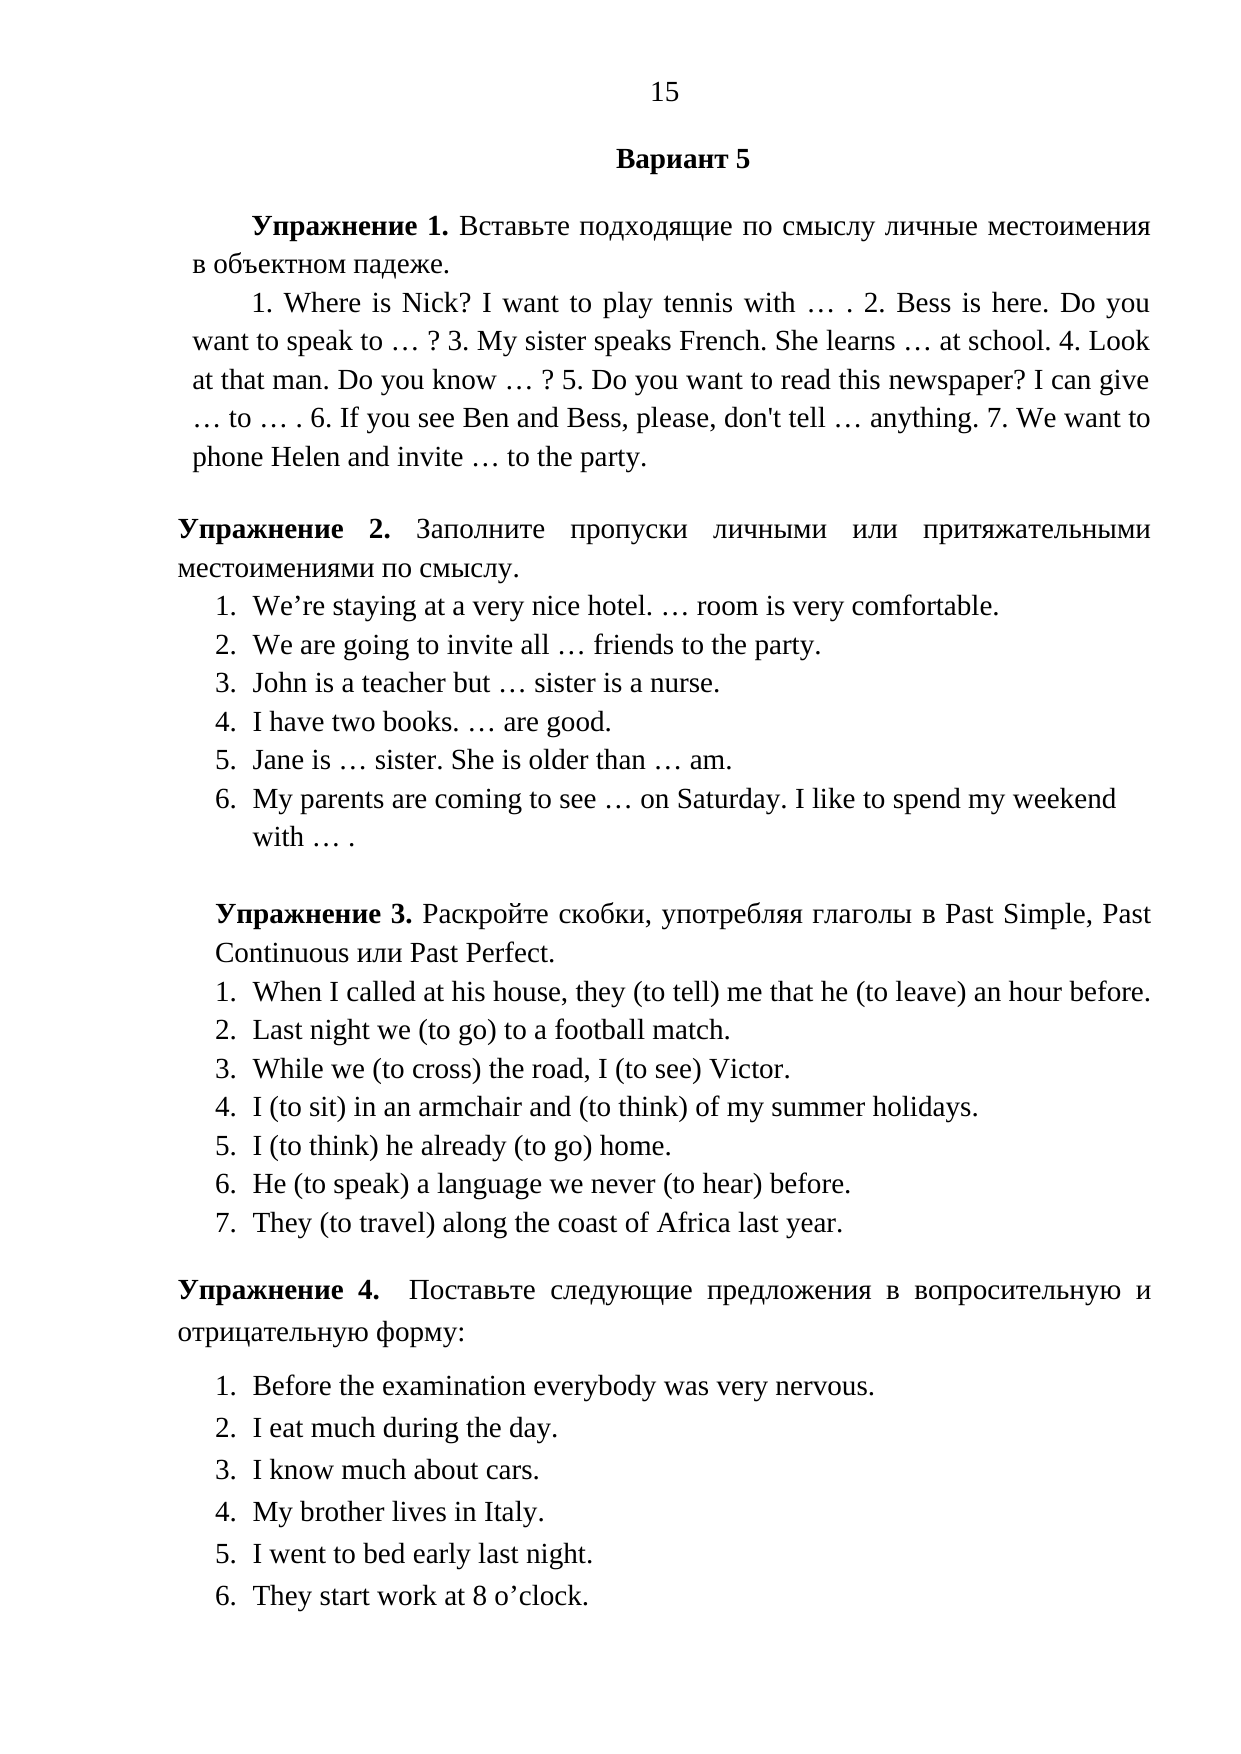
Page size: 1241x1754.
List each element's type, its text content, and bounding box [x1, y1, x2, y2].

list I know much about cars. [215, 1452, 1152, 1486]
list Jane is … sister. She is older than … am. [215, 742, 1152, 776]
text Упражнение 2. Заполните пропуски личными или притяжательными местоимениями по смыслу. [177, 511, 1152, 583]
list We’re staying at a very nice hotel. … room is very comfortable. [215, 588, 1152, 622]
list We are going to invite all … friends to the party. [215, 627, 1152, 660]
list They start work at 8 o’clock. [215, 1578, 1152, 1611]
list Last night we (to go) to a football match. [215, 1012, 1152, 1046]
list While we (to cross) the road, I (to see) Victor. [215, 1051, 1152, 1084]
list I have two books. … are good. [215, 704, 1152, 737]
text 1. Where is Nick? I want to play tennis with … . 2. Bess is here. Do you want to speak to … ? 3. My sister speaks French. She learns … at school. 4. Look at that man. Do you know … ? 5. Do you want to read this newspaper? I can give … to … . 6. If you see Ben and Bess, please, don't tell … anything. 7. We want to phone Helen and invite … to the party. [192, 285, 1152, 473]
list My brother lives in . [215, 1494, 1152, 1527]
text Вариант 5 [215, 141, 1152, 174]
list I went to bed early last night. [215, 1536, 1152, 1569]
list My parents are coming to see … on Saturday. I like to spend my weekend with … . [215, 781, 1152, 853]
text Упражнение 4. Поставьте следующие предложения в вопросительную и отрицательную форму: [177, 1272, 1152, 1347]
list I eat much during the day. [215, 1410, 1152, 1444]
list He (to speak) a language we never (to hear) before. [215, 1166, 1152, 1200]
text Упражнение 1. Вставьте подходящие по смыслу личные местоимения в объектном падеже. [192, 208, 1152, 280]
list I (to sit) in an armchair and (to think) of my summer holidays. [215, 1089, 1152, 1123]
list I (to think) he already (to go) home. [215, 1128, 1152, 1161]
list Before the examination everybody was very nervous. [215, 1368, 1152, 1402]
text Упражнение 3. Раскройте скобки, употребляя глаголы в Past Simple, Past Continuous или Past Perfect. [215, 897, 1152, 969]
list John is a teacher but … sister is a nurse. [215, 665, 1152, 699]
list They (to travel) along the coast of last year. [215, 1205, 1152, 1238]
list When I called at his house, they (to tell) me that he (to leave) an hour before. [215, 974, 1152, 1007]
